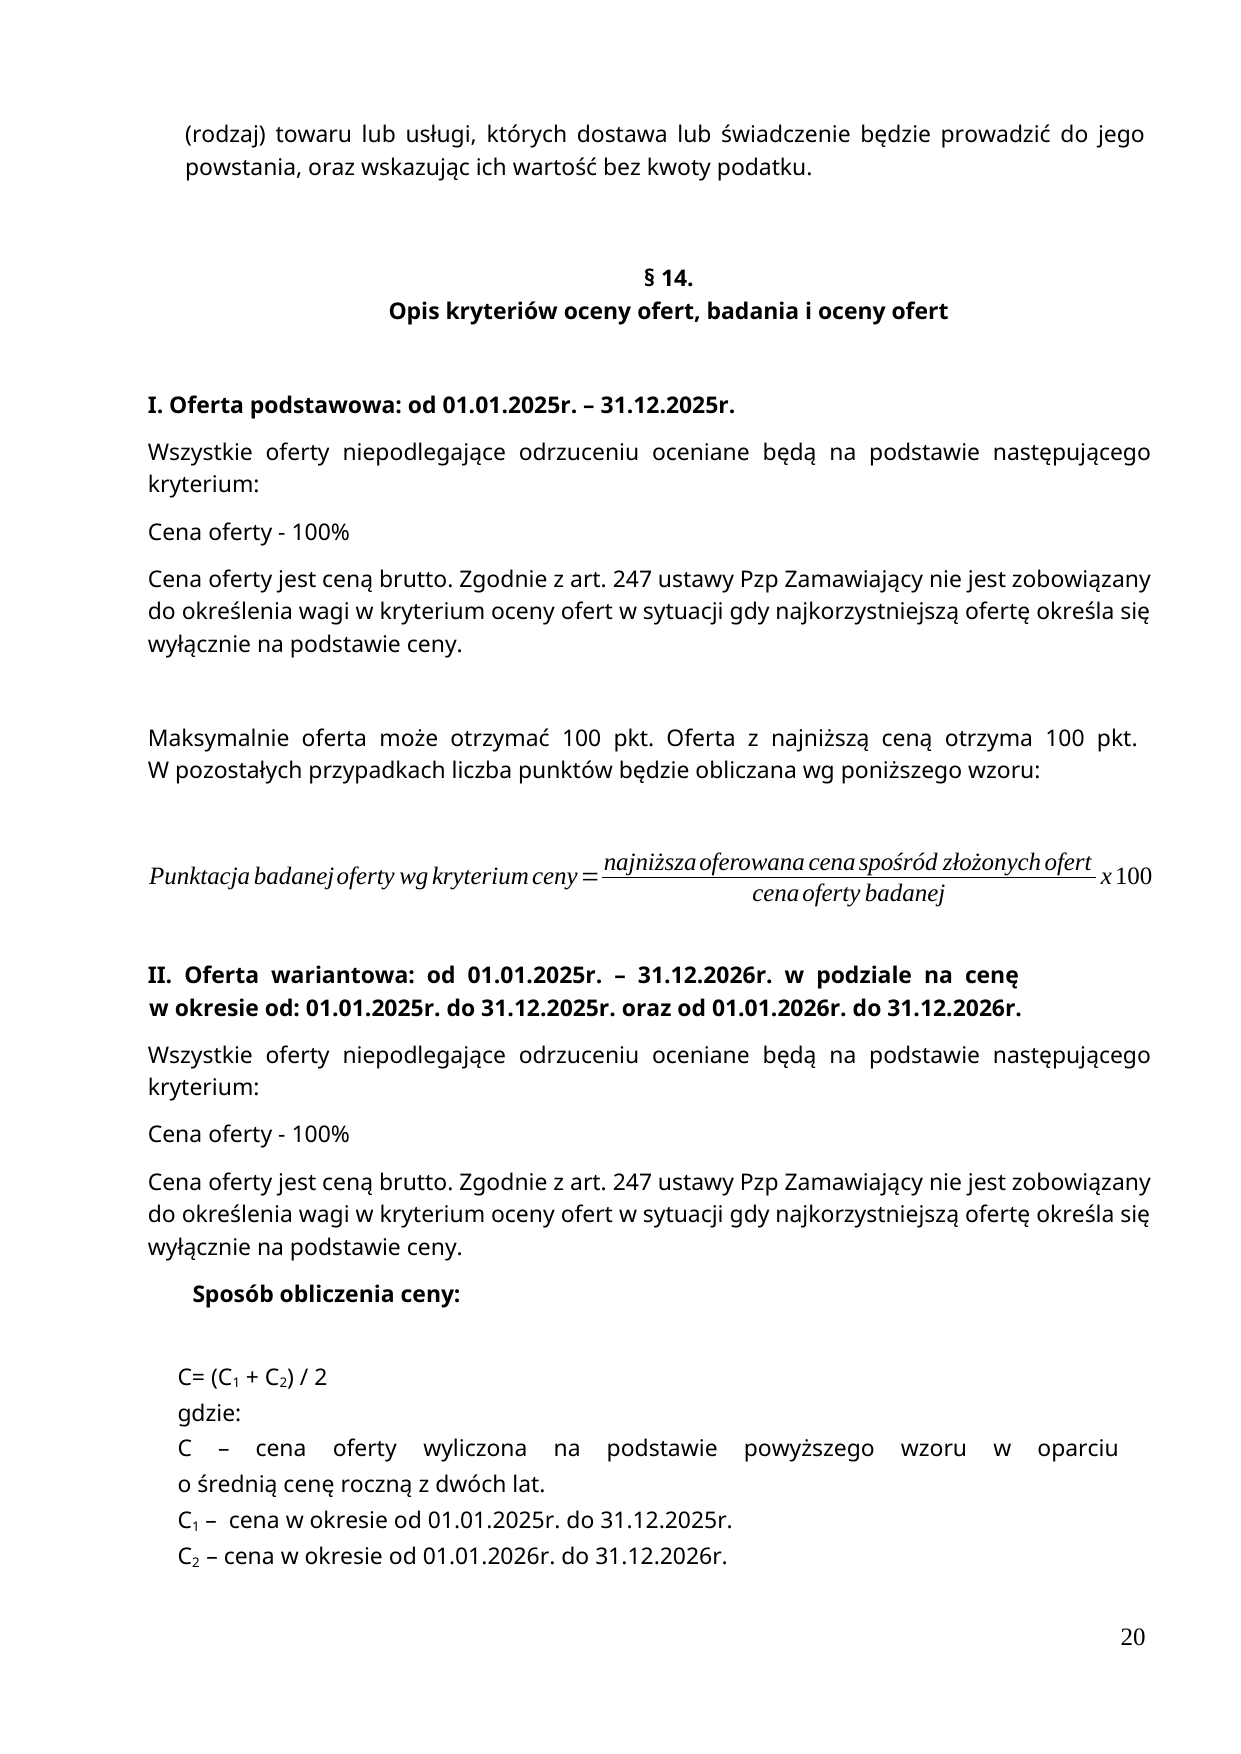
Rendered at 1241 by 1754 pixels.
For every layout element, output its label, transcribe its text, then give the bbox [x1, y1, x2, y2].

text C – cena oferty wyliczona na podstawie powyższego wzoru w oparciu o średnią cenę roczną z dwóch lat. [177, 1432, 1146, 1499]
text Cena oferty - 100% [148, 1118, 1152, 1149]
text C1 – cena w okresie od 01.01.2025r. do 31.12.2025r. [177, 1504, 1146, 1536]
text Wszystkie oferty niepodlegające odrzuceniu oceniane będą na podstawie następującego kryterium: [148, 1039, 1152, 1102]
text I. Oferta podstawowa: od 01.01.2025r. – 31.12.2025r. [148, 389, 1033, 420]
text II. Oferta wariantowa: od 01.01.2025r. – 31.12.2026r. w podziale na cenę w okresie od: 01.01.2025r. do 31.12.2025r. oraz od 01.01.2026r. do 31.12.2026r. [148, 959, 1033, 1023]
text Cena oferty - 100% [148, 516, 1033, 547]
text Cena oferty jest ceną brutto. Zgodnie z art. 247 ustawy Pzp Zamawiający nie jest zobowiązany do określenia wagi w kryterium oceny ofert w sytuacji gdy najkorzystniejszą ofertę określa się wyłącznie na podstawie ceny. [148, 563, 1152, 659]
text Sposób obliczenia ceny: [192, 1277, 1033, 1309]
text Wszystkie oferty niepodlegające odrzuceniu oceniane będą na podstawie następującego kryterium: [148, 436, 1152, 500]
text Opis kryteriów oceny ofert, badania i oceny ofert [304, 295, 1033, 326]
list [148, 118, 1146, 182]
text gdzie: [177, 1396, 1146, 1428]
text § 14. [304, 261, 1033, 293]
text Maksymalnie oferta może otrzymać 100 pkt. Oferta z najniższą ceną otrzyma 100 pkt. W pozostałych przypadkach liczba punktów będzie obliczana wg poniższego wzoru: [148, 722, 1152, 786]
text C2 – cena w okresie od 01.01.2026r. do 31.12.2026r. [177, 1540, 1146, 1571]
text Cena oferty jest ceną brutto. Zgodnie z art. 247 ustawy Pzp Zamawiający nie jest zobowiązany do określenia wagi w kryterium oceny ofert w sytuacji gdy najkorzystniejszą ofertę określa się wyłącznie na podstawie ceny. [148, 1165, 1152, 1262]
text C= (C1 + C2) / 2 [148, 1361, 1146, 1392]
